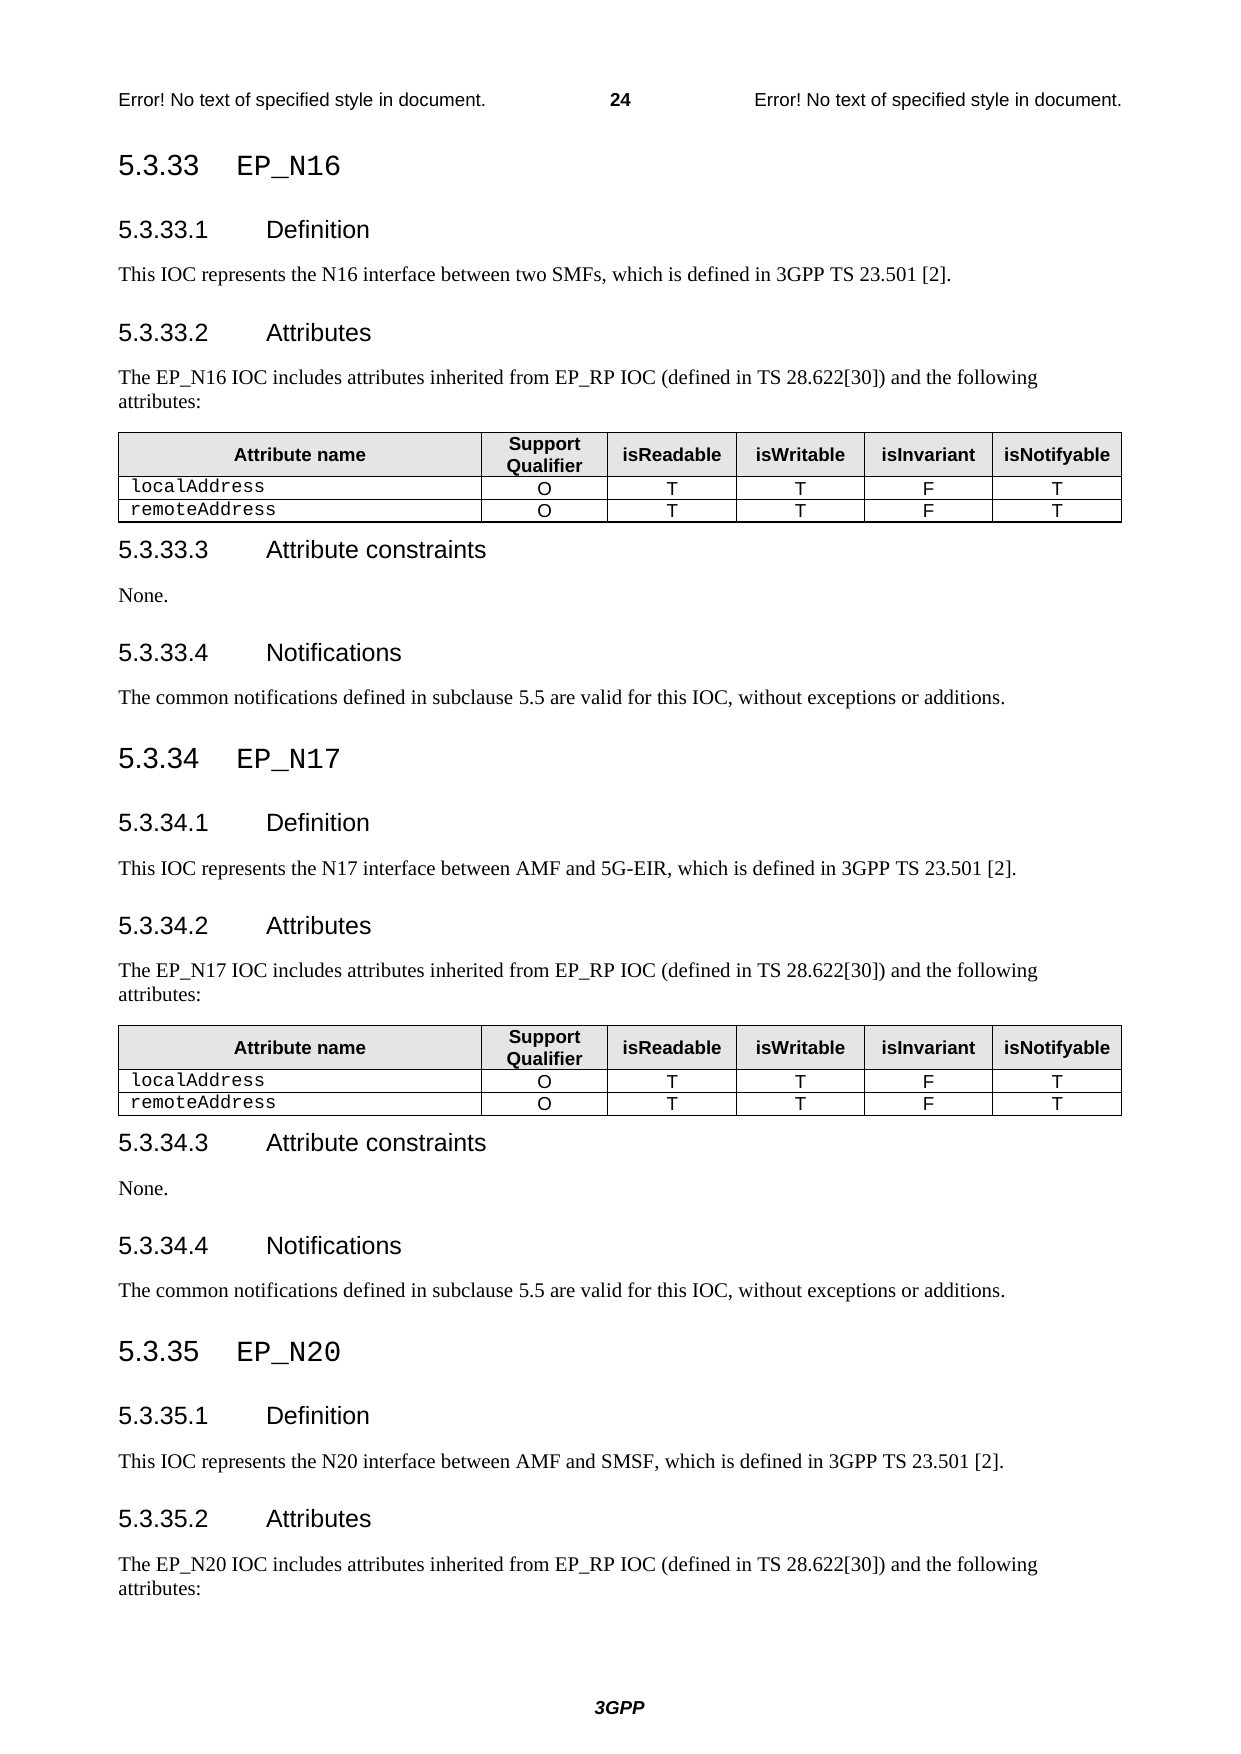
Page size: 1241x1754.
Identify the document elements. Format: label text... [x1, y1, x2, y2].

table_cell F [865, 477, 992, 499]
subtitle 5.3.35.2 Attributes [118, 1504, 1122, 1533]
subtitle 5.3.34.1 Definition [118, 808, 1122, 837]
table_header Attribute name [119, 433, 481, 476]
table_cell T [993, 500, 1121, 521]
text The common notifications defined in subclause 5.5 are valid for this IOC, without exceptions or additions. [118, 685, 1122, 709]
text The common notifications defined in subclause 5.5 are valid for this IOC, without exceptions or additions. [118, 1278, 1122, 1302]
table_cell T [608, 477, 736, 499]
subtitle 5.3.33.2 Attributes [118, 318, 1122, 346]
table_header isWritable [737, 1026, 864, 1069]
table_cell remoteAddress [119, 500, 481, 521]
table_cell T [737, 500, 864, 521]
text None. [118, 582, 1122, 607]
table_cell localAddress [119, 1070, 481, 1092]
table_header isNotifyable [993, 433, 1121, 476]
table_header Attribute name [119, 1026, 481, 1069]
table_header isReadable [608, 433, 736, 476]
table_cell O [482, 500, 607, 521]
text This IOC represents the N17 interface between AMF and 5G-EIR, which is defined in 3GPP TS 23.501 [2]. [118, 856, 1122, 879]
text The EP_N20 IOC includes attributes inherited from EP_RP IOC (defined in TS 28.622[30]) and the following attributes: [118, 1551, 1122, 1599]
table_cell F [865, 1093, 992, 1114]
table_cell O [482, 1070, 607, 1092]
table_header Support Qualifier [482, 1026, 607, 1069]
table_cell T [608, 1070, 736, 1092]
table_cell T [737, 1093, 864, 1114]
text This IOC represents the N16 interface between two SMFs, which is defined in 3GPP TS 23.501 [2]. [118, 262, 1122, 286]
table_cell T [993, 1093, 1121, 1114]
subtitle 5.3.33.3 Attribute constraints [118, 535, 1122, 564]
table_cell localAddress [119, 477, 481, 499]
table_cell T [608, 1093, 736, 1114]
table_header isNotifyable [993, 1026, 1121, 1069]
subtitle 5.3.34.2 Attributes [118, 911, 1122, 939]
table_cell remoteAddress [119, 1093, 481, 1114]
text This IOC represents the N20 interface between AMF and SMSF, which is defined in 3GPP TS 23.501 [2]. [118, 1449, 1122, 1473]
table_cell T [608, 500, 736, 521]
table_cell T [993, 477, 1121, 499]
subtitle 5.3.33.4 Notifications [118, 638, 1122, 667]
text The EP_N17 IOC includes attributes inherited from EP_RP IOC (defined in TS 28.622[30]) and the following attributes: [118, 958, 1122, 1006]
text None. [118, 1176, 1122, 1200]
table_header isReadable [608, 1026, 736, 1069]
text The EP_N16 IOC includes attributes inherited from EP_RP IOC (defined in TS 28.622[30]) and the following attributes: [118, 365, 1122, 413]
subtitle 5.3.34 EP_N17 [118, 741, 1122, 777]
subtitle 5.3.34.3 Attribute constraints [118, 1128, 1122, 1157]
table_cell O [482, 1093, 607, 1114]
table_cell O [482, 477, 607, 499]
table_header isInvariant [865, 1026, 992, 1069]
table_header Support Qualifier [482, 433, 607, 476]
table_cell T [737, 1070, 864, 1092]
table_cell T [737, 477, 864, 499]
subtitle 5.3.33 EP_N16 [118, 147, 1122, 184]
table_header isWritable [737, 433, 864, 476]
subtitle 5.3.33.1 Definition [118, 215, 1122, 244]
table_header isInvariant [865, 433, 992, 476]
subtitle 5.3.35 EP_N20 [118, 1334, 1122, 1370]
subtitle 5.3.35.1 Definition [118, 1401, 1122, 1430]
subtitle 5.3.34.4 Notifications [118, 1231, 1122, 1260]
table_cell T [993, 1070, 1121, 1092]
table_cell F [865, 1070, 992, 1092]
table_cell F [865, 500, 992, 521]
